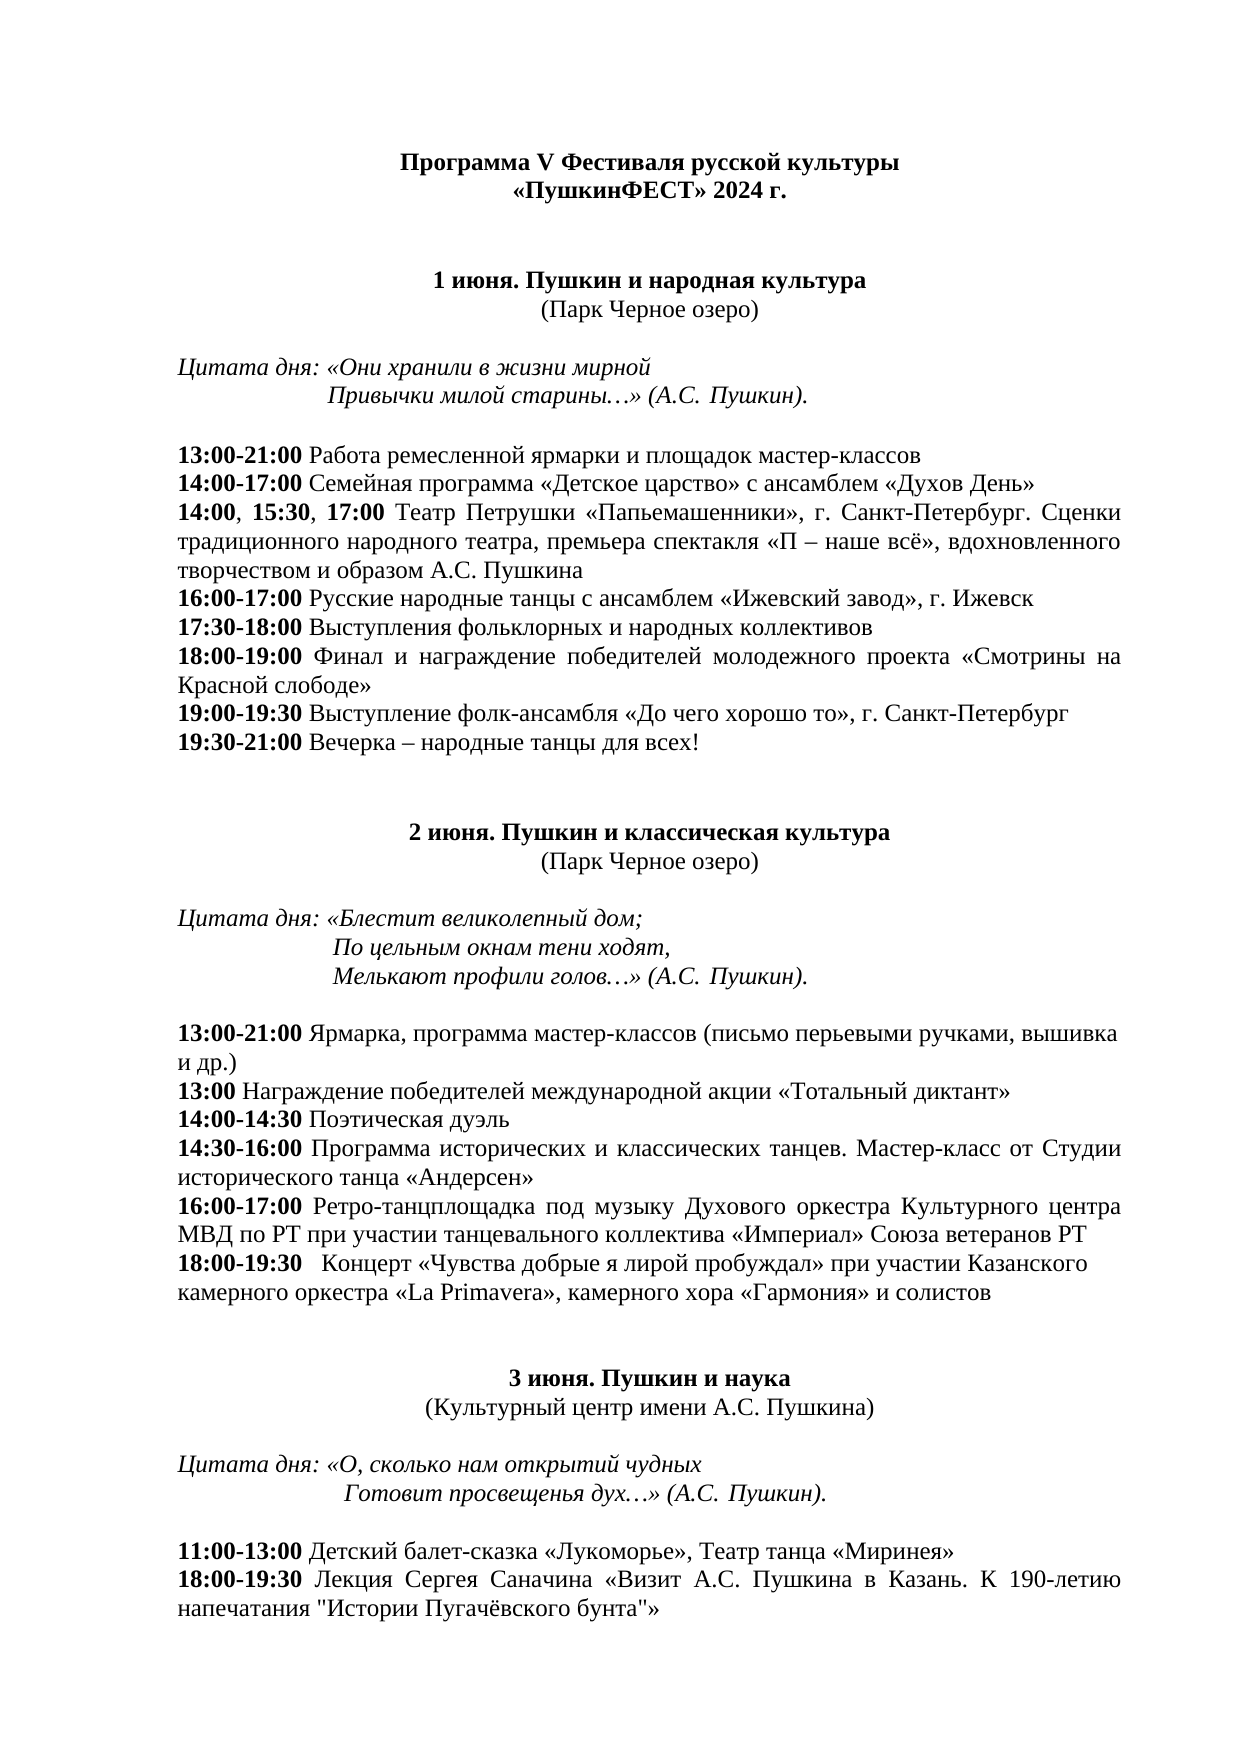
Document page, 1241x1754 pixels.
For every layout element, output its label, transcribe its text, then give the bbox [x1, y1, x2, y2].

text По цельным окнам тени ходят, [177, 932, 1122, 961]
text Мелькают профили голов…» (А.С. Пушкин). [177, 961, 1122, 989]
text 14:30-16:00 Программа исторических и классических танцев. Мастер-класс от Студии исторического танца «Андерсен» [177, 1133, 1122, 1191]
text 18:00-19:30 Концерт «Чувства добрые я лирой пробуждал» при участии Казанского камерного оркестра «La Primavera», камерного хора «Гармония» и солистов [177, 1248, 1122, 1306]
text 11:00-13:00 Детский балет-сказка «Лукоморье», Театр танца «Миринея» [177, 1536, 1122, 1564]
text Цитата дня: «Они хранили в жизни мирной [177, 352, 1122, 380]
text (Парк Черное озеро) [177, 846, 1122, 874]
text 13:00 Награждение победителей международной акции «Тотальный диктант» [177, 1076, 1122, 1104]
text 14:00-17:00 Семейная программа «Детское царство» с ансамблем «Духов День» [177, 468, 1122, 497]
text 13:00-21:00 Ярмарка, программа мастер-классов (письмо перьевыми ручками, вышивка и др.) [177, 1018, 1122, 1076]
text 3 июня. Пушкин и наука [177, 1363, 1122, 1392]
text 19:30-21:00 Вечерка – народные танцы для всех! [177, 727, 1122, 756]
text 17:30-18:00 Выступления фольклорных и народных коллективов [177, 612, 1122, 641]
text 1 июня. Пушкин и народная культура [177, 265, 1122, 294]
text 14:00-14:30 Поэтическая дуэль [177, 1104, 1122, 1133]
text 16:00-17:00 Ретро-танцплощадка под музыку Духового оркестра Культурного центра МВД по РТ при участии танцевального коллектива «Империал» Союза ветеранов РТ [177, 1191, 1122, 1248]
text 16:00-17:00 Русские народные танцы с ансамблем «Ижевский завод», г. Ижевск [177, 583, 1122, 612]
text «ПушкинФЕСТ» 2024 г. [177, 176, 1122, 204]
text 13:00-21:00 Работа ремесленной ярмарки и площадок мастер-классов [177, 440, 1122, 468]
text Готовит просвещенья дух…» (А.С. Пушкин). [344, 1478, 1122, 1507]
text Цитата дня: «Блестит великолепный дом; [177, 903, 1122, 932]
text 18:00-19:00 Финал и награждение победителей молодежного проекта «Смотрины на Красной слободе» [177, 641, 1122, 698]
text 2 июня. Пушкин и классическая культура [177, 817, 1122, 846]
text 19:00-19:30 Выступление фолк-ансамбля «До чего хорошо то», г. Санкт-Петербург [177, 698, 1122, 727]
text 14:00, 15:30, 17:00 Театр Петрушки «Папьемашенники», г. Санкт-Петербург. Сценки традиционного народного театра, премьера спектакля «П – наше всё», вдохновленного творчеством и образом А.С. Пушкина [177, 497, 1122, 583]
text 18:00-19:30 Лекция Сергея Саначина «Визит А.С. Пушкина в Казань. К 190-летию напечатания "Истории Пугачёвского бунта"» [177, 1564, 1122, 1622]
text (Парк Черное озеро) [177, 294, 1122, 323]
text (Культурный центр имени А.С. Пушкина) [177, 1392, 1122, 1421]
text Программа V Фестиваля русской культуры [177, 147, 1122, 176]
text Цитата дня: «О, сколько нам открытий чудных [177, 1449, 1122, 1478]
text Привычки милой старины…» (А.С. Пушкин). [177, 380, 1122, 409]
